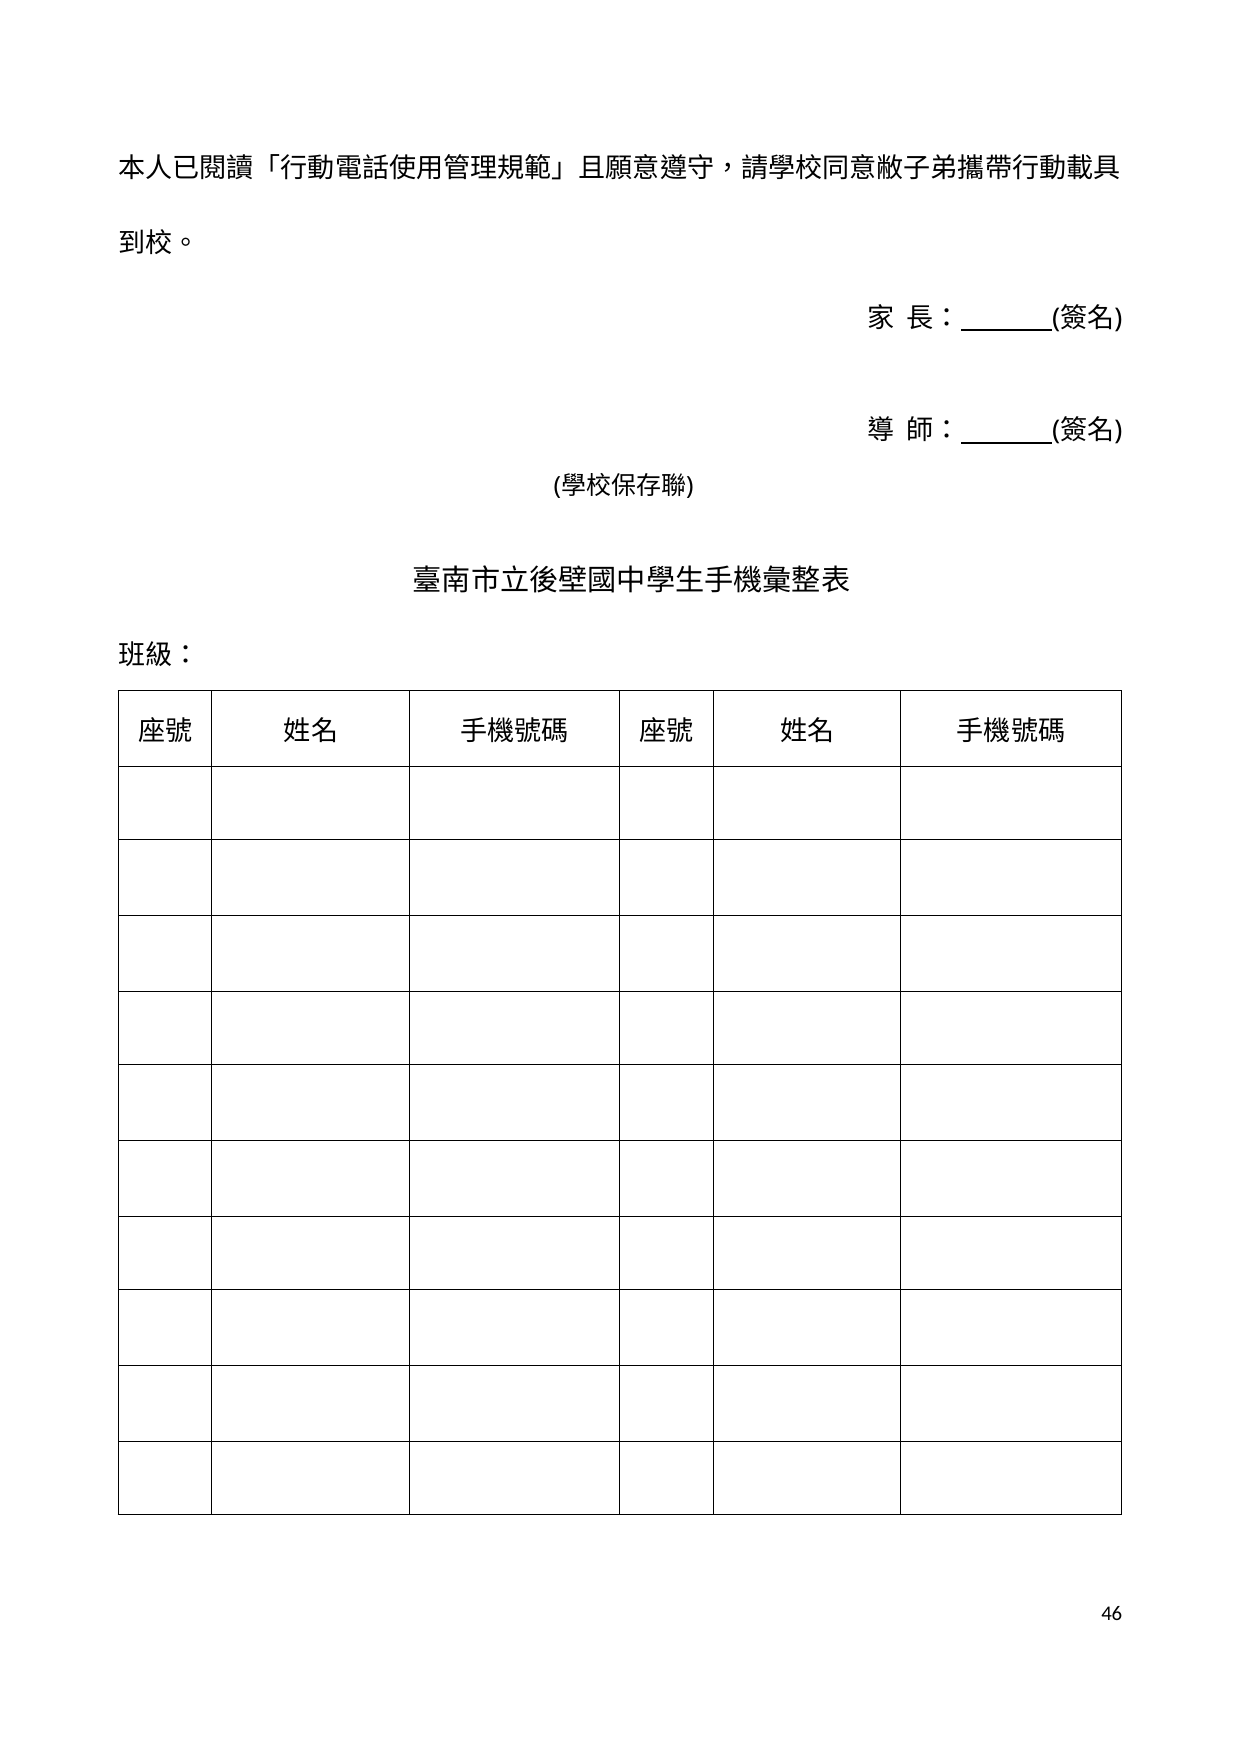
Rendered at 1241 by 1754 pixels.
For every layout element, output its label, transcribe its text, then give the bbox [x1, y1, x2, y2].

table_cell [119, 1065, 211, 1140]
table_cell [212, 1366, 409, 1441]
table_cell [901, 1442, 1121, 1514]
table_cell [212, 1141, 409, 1216]
text 本人已閱讀「行動電話使用管理規範」且願意遵守，請學校同意敝子弟攜帶行動載具到校。 [118, 128, 1122, 278]
table_cell [901, 1366, 1121, 1441]
table_header 座號 [119, 691, 211, 766]
table_cell [212, 1065, 409, 1140]
text 班級： [118, 615, 1122, 690]
table_cell [901, 1065, 1121, 1140]
table_cell [714, 916, 900, 991]
table_cell [714, 840, 900, 915]
table_cell [212, 767, 409, 839]
table_cell [901, 916, 1121, 991]
table_cell [714, 1065, 900, 1140]
table_cell [714, 1217, 900, 1289]
table_cell [901, 1290, 1121, 1365]
table_cell [714, 992, 900, 1064]
table_cell [212, 1217, 409, 1289]
table_cell [714, 1141, 900, 1216]
table_cell [410, 992, 619, 1064]
table_cell [212, 916, 409, 991]
table_cell [410, 840, 619, 915]
table_cell [620, 1366, 713, 1441]
table_cell [119, 916, 211, 991]
table_cell [119, 840, 211, 915]
table_cell [119, 1290, 211, 1365]
table_cell [410, 1366, 619, 1441]
table_cell [119, 767, 211, 839]
table_cell [410, 916, 619, 991]
table_header 手機號碼 [410, 691, 619, 766]
table_header 座號 [620, 691, 713, 766]
table_cell [620, 1065, 713, 1140]
table_cell [119, 1217, 211, 1289]
table_header 手機號碼 [901, 691, 1121, 766]
table_cell [620, 1217, 713, 1289]
text (學校保存聯) [118, 465, 1122, 503]
table_cell [620, 767, 713, 839]
table_cell [901, 992, 1121, 1064]
table_cell [410, 1442, 619, 1514]
table_cell [212, 1442, 409, 1514]
table_cell [714, 767, 900, 839]
table_cell [901, 840, 1121, 915]
table_cell [212, 840, 409, 915]
table_cell [119, 1141, 211, 1216]
table_cell [410, 1217, 619, 1289]
table_cell [410, 1065, 619, 1140]
text 導 師： (簽名) [118, 390, 1122, 465]
table_cell [119, 1366, 211, 1441]
table_cell [714, 1366, 900, 1441]
table_header 姓名 [714, 691, 900, 766]
table_cell [410, 1141, 619, 1216]
table_header 姓名 [212, 691, 409, 766]
table_cell [119, 1442, 211, 1514]
table_cell [620, 1290, 713, 1365]
table_cell [620, 840, 713, 915]
text 臺南市立後壁國中學生手機彙整表 [118, 540, 1122, 615]
table_cell [410, 767, 619, 839]
table_cell [212, 1290, 409, 1365]
table_cell [410, 1290, 619, 1365]
table_cell [901, 767, 1121, 839]
table_cell [714, 1290, 900, 1365]
text 家 長： (簽名) [118, 278, 1122, 353]
table_cell [620, 992, 713, 1064]
table_cell [119, 992, 211, 1064]
table_cell [620, 1141, 713, 1216]
table_cell [714, 1442, 900, 1514]
table_cell [901, 1141, 1121, 1216]
table_cell [901, 1217, 1121, 1289]
table_cell [620, 1442, 713, 1514]
table_cell [620, 916, 713, 991]
table_cell [212, 992, 409, 1064]
